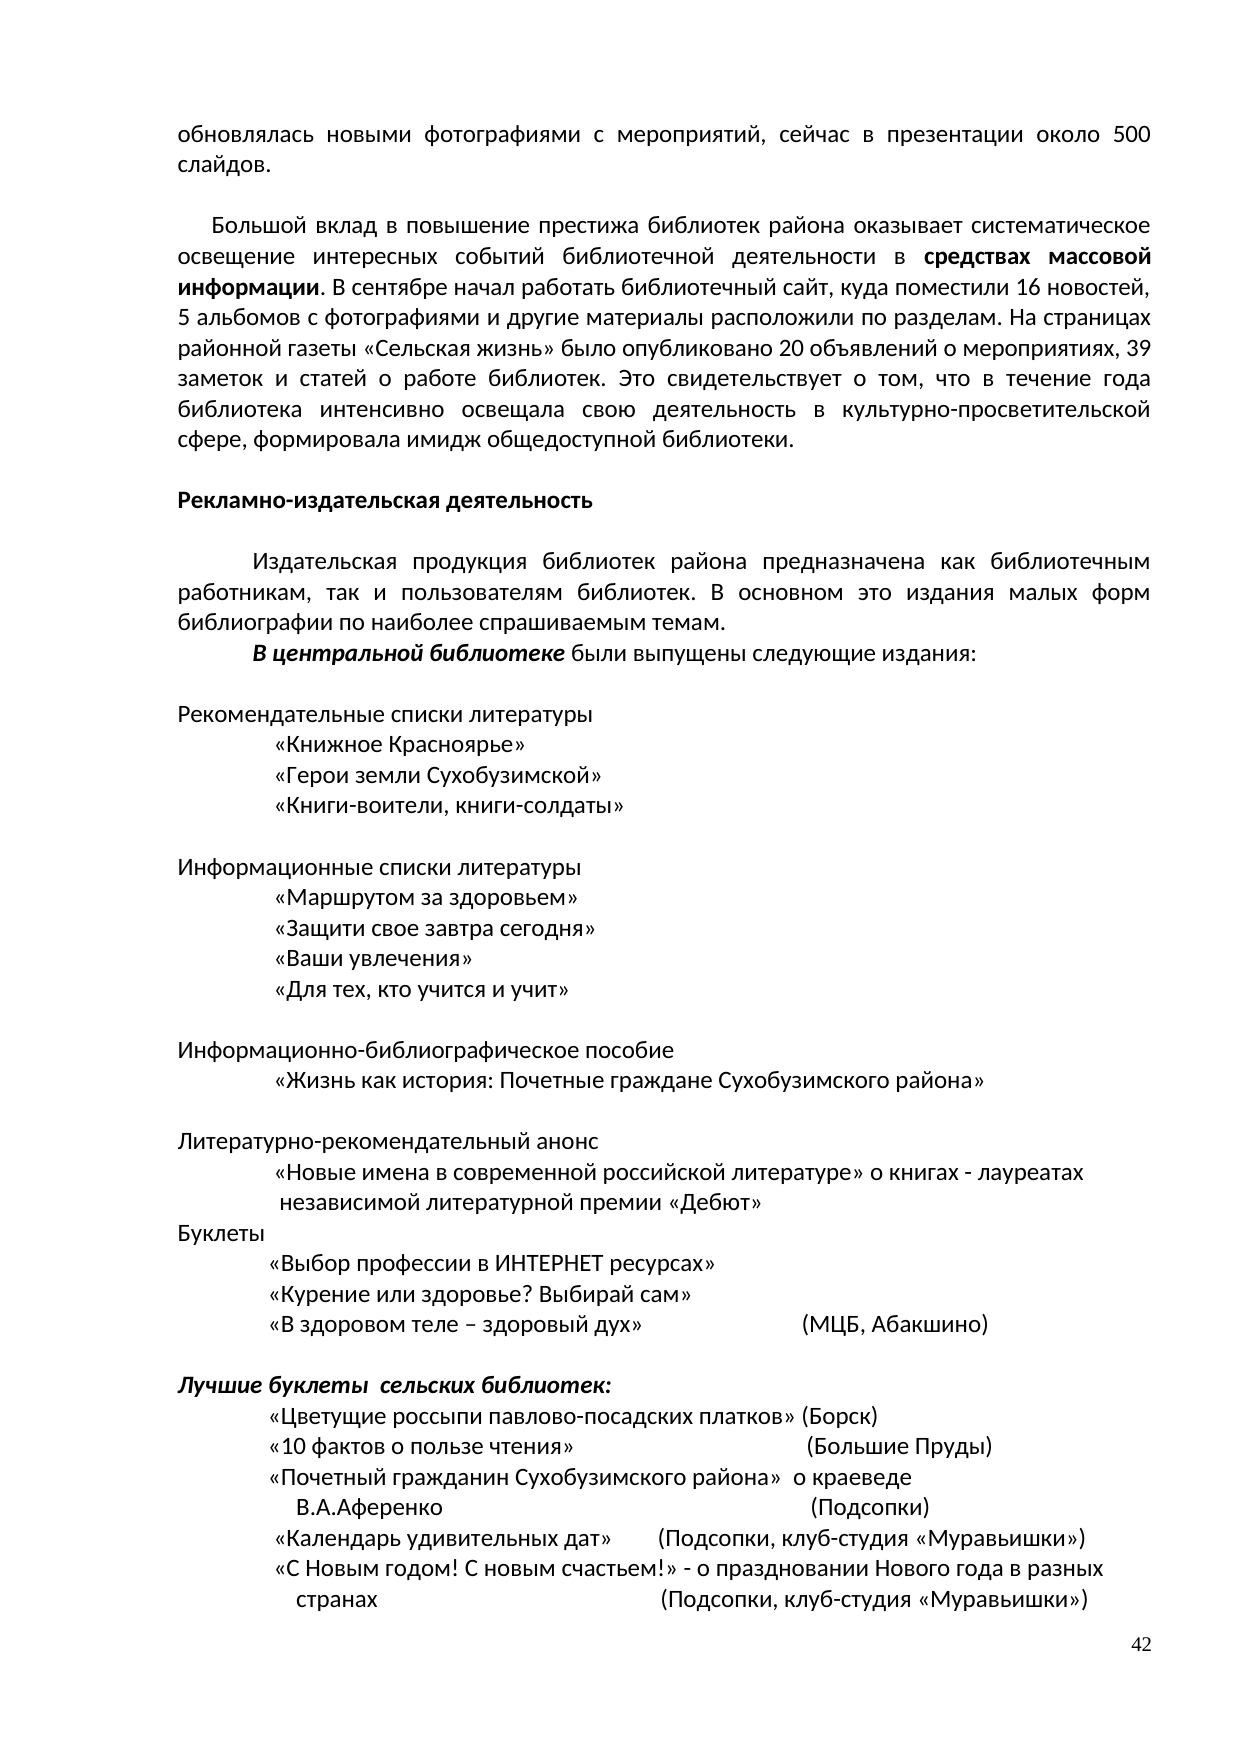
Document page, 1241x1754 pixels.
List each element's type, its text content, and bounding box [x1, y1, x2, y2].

text независимой литературной премии «Дебют» [177, 1186, 1152, 1217]
text Информационные списки литературы [177, 851, 1152, 881]
text странах (Подсопки, клуб-студия «Муравьишки») [177, 1583, 1152, 1614]
text «Книги-воители, книги-солдаты» [177, 789, 1152, 820]
text «В здоровом теле – здоровый дух» (МЦБ, Абакшино) [177, 1308, 1152, 1339]
text Лучшие буклеты сельских библиотек: [177, 1369, 1152, 1400]
text Буклеты [177, 1217, 1152, 1247]
text В центральной библиотеке были выпущены следующие издания: [177, 637, 1152, 667]
text Литературно-рекомендательный анонс [177, 1125, 1152, 1156]
text «Цветущие россыпи павлово-посадских платков» (Борск) [177, 1400, 1152, 1431]
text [177, 118, 1152, 179]
text Информационно-библиографическое пособие [177, 1034, 1152, 1064]
text Рекомендательные списки литературы [177, 698, 1152, 728]
text «10 фактов о пользе чтения» (Большие Пруды) [177, 1431, 1152, 1461]
text Издательская продукция библиотек района предназначена как библиотечным работникам, так и пользователям библиотек. В основном это издания малых форм библиографии по наиболее спрашиваемым темам. [177, 545, 1152, 637]
text Рекламно-издательская деятельность [177, 484, 1152, 515]
text «Ваши увлечения» [177, 942, 1152, 973]
text В.А.Аференко (Подсопки) [177, 1492, 1152, 1522]
text «Книжное Красноярье» [177, 728, 1152, 759]
text «Новые имена в современной российской литературе» о книгах - лауреатах [177, 1156, 1152, 1186]
text «С Новым годом! С новым счастьем!» - о праздновании Нового года в разных [177, 1553, 1152, 1583]
text «Для тех, кто учится и учит» [177, 973, 1152, 1003]
text «Выбор профессии в ИНТЕРНЕТ ресурсах» [177, 1247, 1152, 1278]
text «Жизнь как история: Почетные граждане Сухобузимского района» [177, 1064, 1152, 1095]
text «Почетный гражданин Сухобузимского района» о краеведе [177, 1461, 1152, 1492]
text Большой вклад в повышение престижа библиотек района оказывает систематическое освещение интересных событий библиотечной деятельности в средствах массовой информации. В сентябре начал работать библиотечный сайт, куда поместили 16 новостей, 5 альбомов с фотографиями и другие материалы расположили по разделам. На страницах районной газеты «Сельская жизнь» было опубликовано 20 объявлений о мероприятиях, 39 заметок и статей о работе библиотек. Это свидетельствует о том, что в течение года библиотека интенсивно освещала свою деятельность в культурно-просветительской сфере, формировала имидж общедоступной библиотеки. [177, 210, 1152, 454]
text «Герои земли Сухобузимской» [177, 759, 1152, 789]
text «Календарь удивительных дат» (Подсопки, клуб-студия «Муравьишки») [177, 1522, 1152, 1553]
text «Защити свое завтра сегодня» [177, 912, 1152, 942]
text «Курение или здоровье? Выбирай сам» [177, 1278, 1152, 1308]
text «Маршрутом за здоровьем» [177, 881, 1152, 912]
